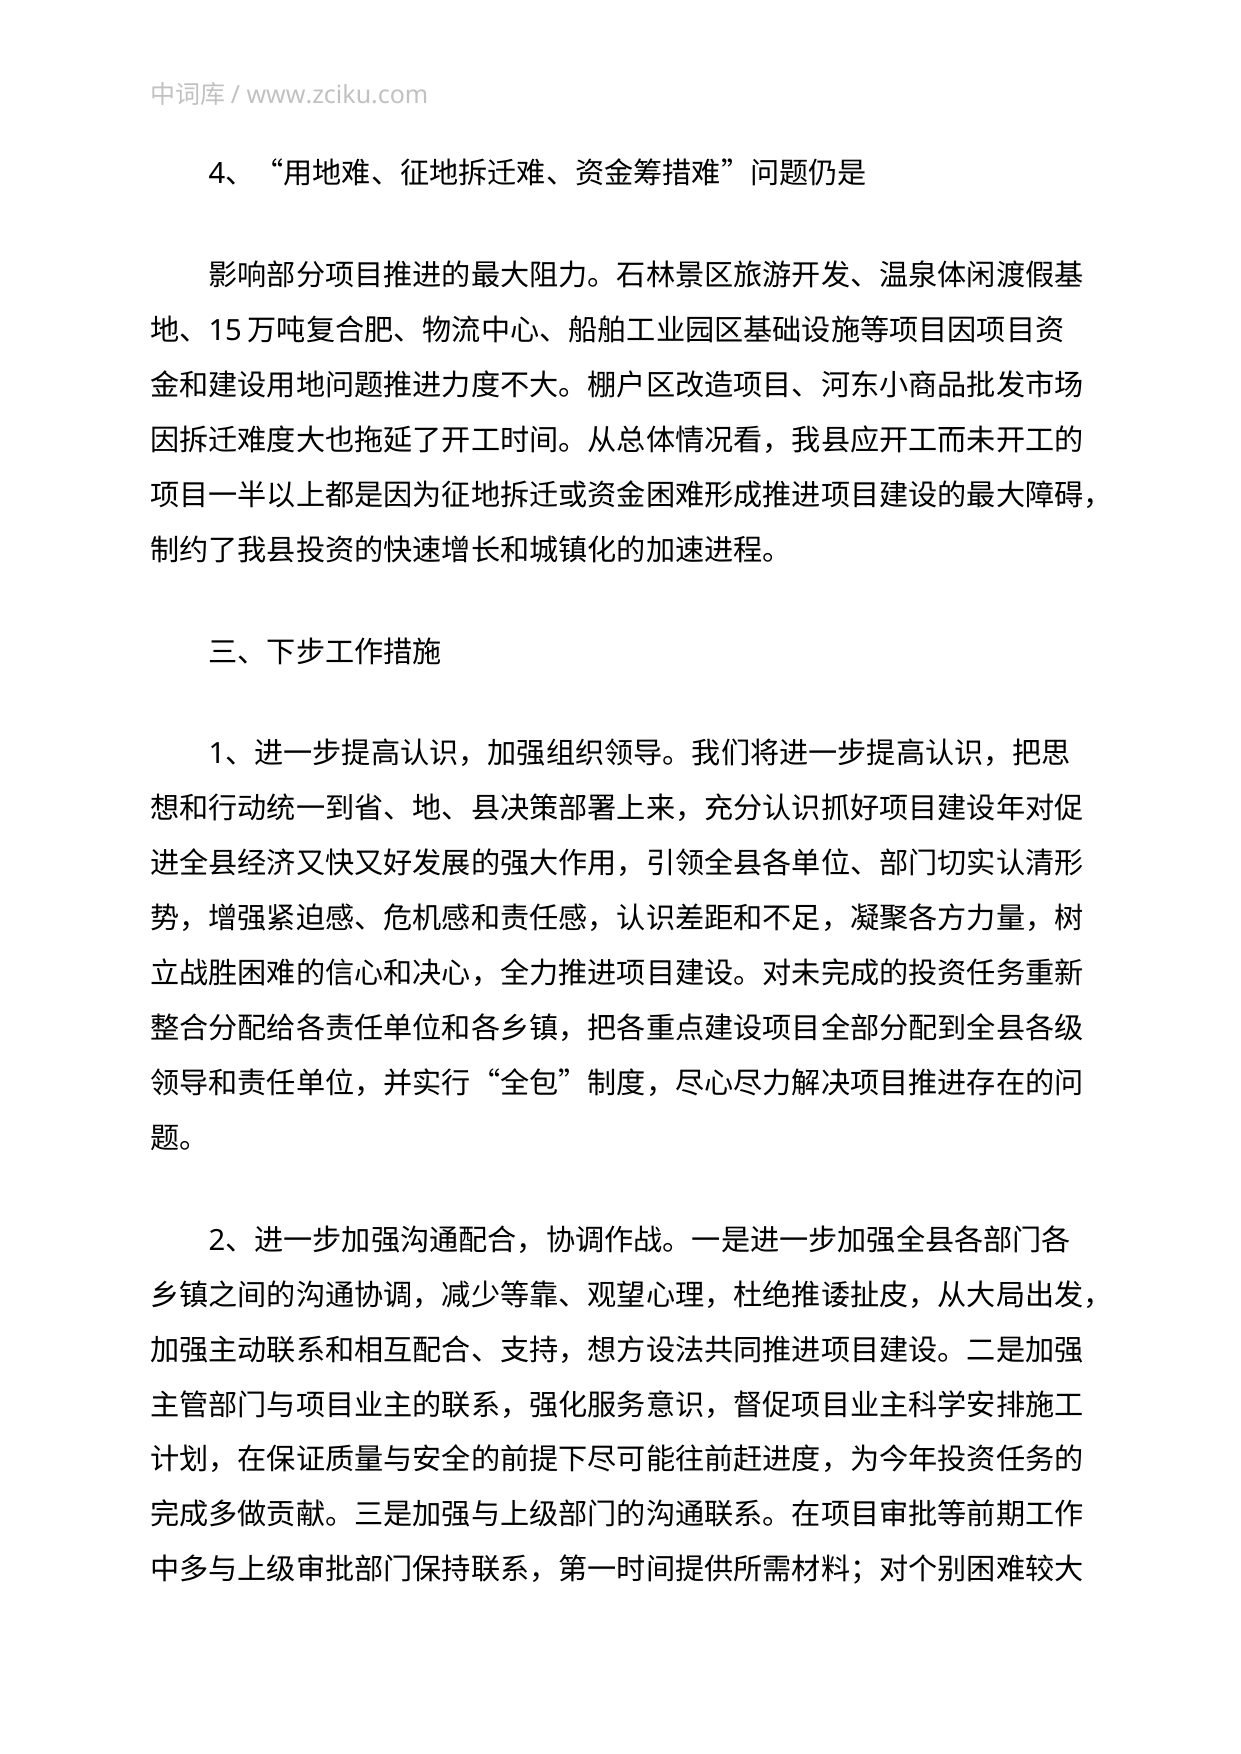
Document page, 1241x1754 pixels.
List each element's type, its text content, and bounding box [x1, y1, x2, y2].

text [150, 1216, 1090, 1588]
text 4、“用地难、征地拆迁难、资金筹措难”问题仍是 [150, 150, 1090, 192]
text 1、进一步提高认识，加强组织领导。我们将进一步提高认识，把思想和行动统一到省、地、县决策部署上来，充分认识抓好项目建设年对促进全县经济又快又好发展的强大作用，引领全县各单位、部门切实认清形势，增强紧迫感、危机感和责任感，认识差距和不足，凝聚各方力量，树立战胜困难的信心和决心，全力推进项目建设。对未完成的投资任务重新整合分配给各责任单位和各乡镇，把各重点建设项目全部分配到全县各级领导和责任单位，并实行“全包”制度，尽心尽力解决项目推进存在的问题。 [150, 730, 1090, 1157]
text 影响部分项目推进的最大阻力。石林景区旅游开发、温泉体闲渡假基地、15万吨复合肥、物流中心、船舶工业园区基础设施等项目因项目资金和建设用地问题推进力度不大。棚户区改造项目、河东小商品批发市场因拆迁难度大也拖延了开工时间。从总体情况看，我县应开工而未开工的项目一半以上都是因为征地拆迁或资金困难形成推进项目建设的最大障碍，制约了我县投资的快速增长和城镇化的加速进程。 [150, 252, 1090, 569]
text 三、下步工作措施 [150, 628, 1090, 671]
